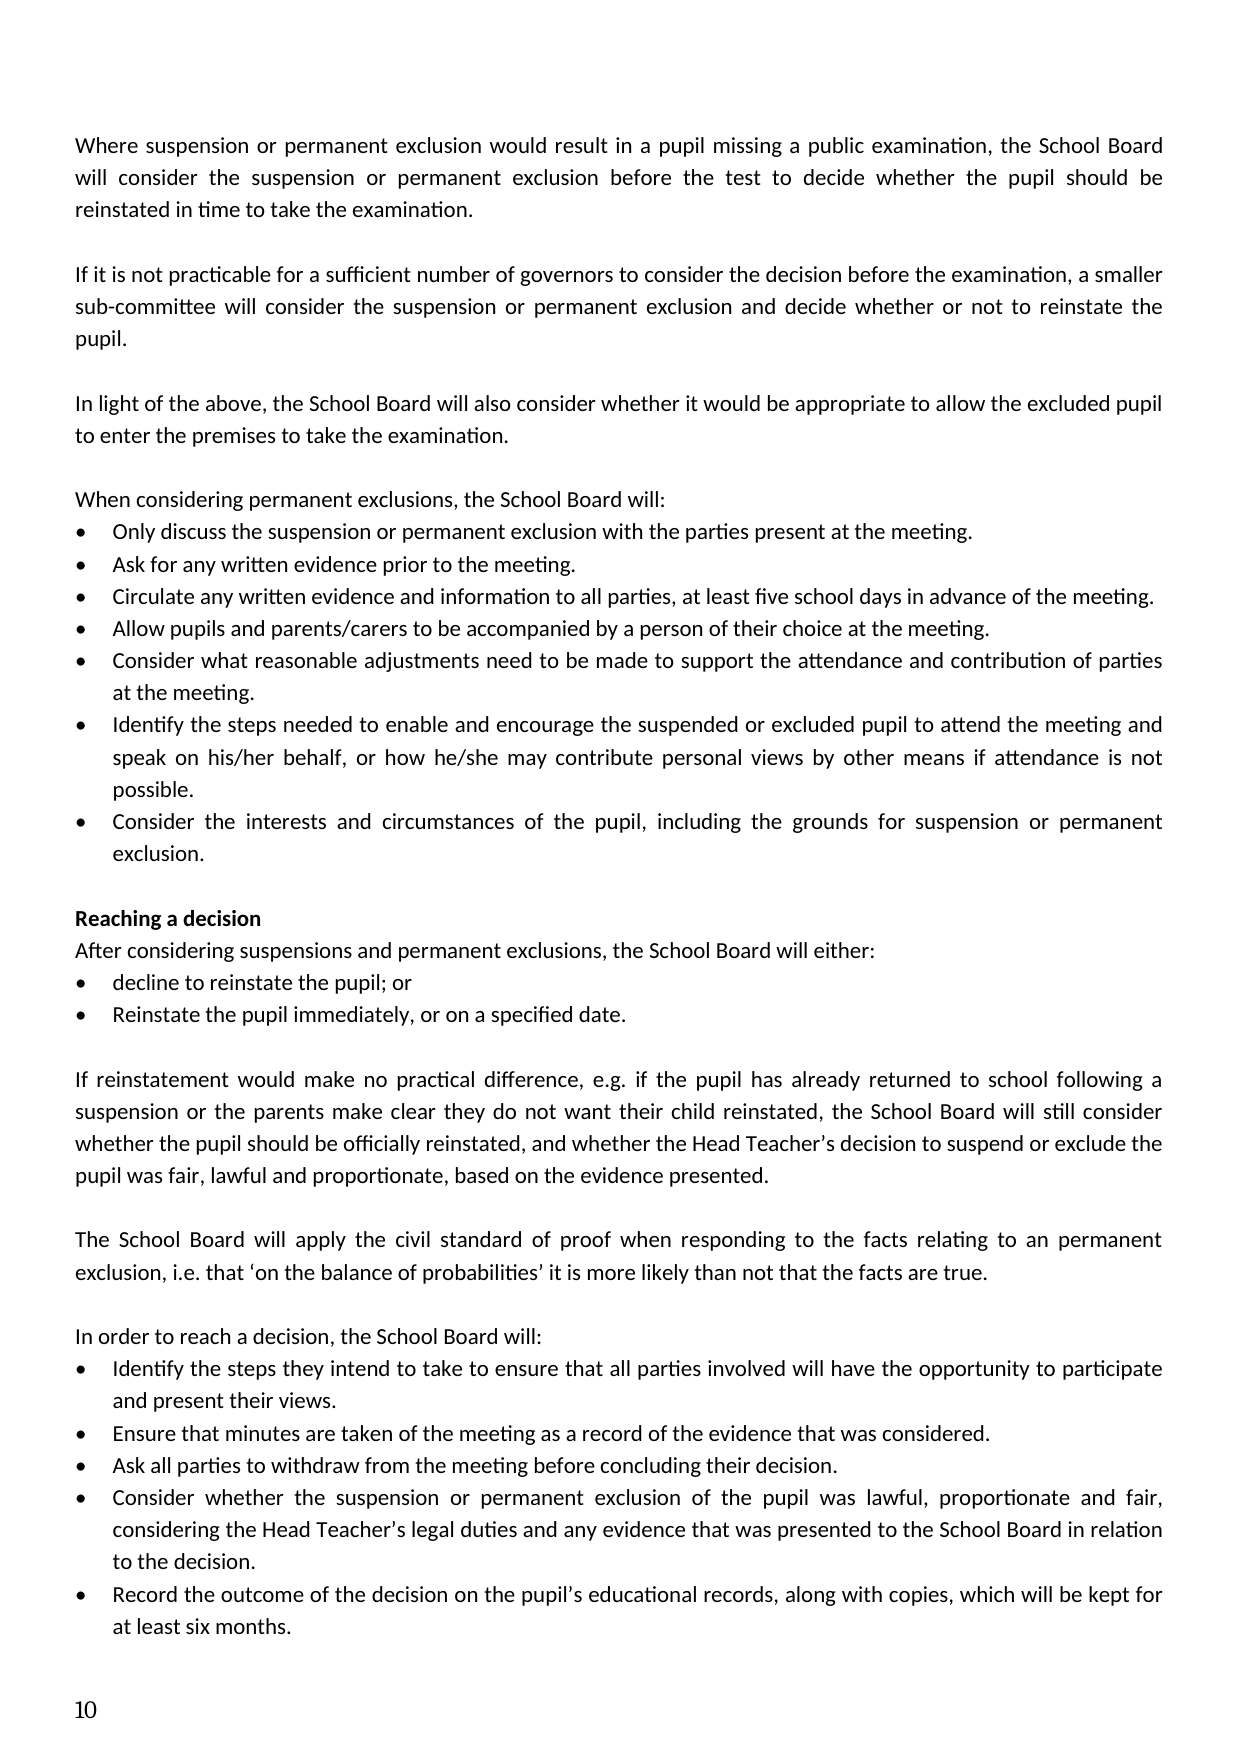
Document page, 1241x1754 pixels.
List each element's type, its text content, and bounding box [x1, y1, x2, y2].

text If it is not practicable for a sufficient number of governors to consider the decision before the examination, a smaller sub-committee will consider the suspension or permanent exclusion and decide whether or not to reinstate the pupil. [75, 260, 1165, 352]
text After considering suspensions and permanent exclusions, the School Board will either: [75, 936, 1165, 964]
text If reinstatement would make no practical difference, e.g. if the pupil has already returned to school following a suspension or the parents make clear they do not want their child reinstated, the School Board will still consider whether the pupil should be officially reinstated, and whether the Head Teacher’s decision to suspend or exclude the pupil was fair, lawful and proportionate, based on the evidence presented. [75, 1065, 1165, 1189]
text When considering permanent exclusions, the School Board will: [75, 485, 1165, 513]
list Only discuss the suspension or permanent exclusion with the parties present at the meeting. [75, 517, 1165, 546]
list Ask for any written evidence prior to the meeting. [75, 550, 1165, 578]
list Identify the steps they intend to take to ensure that all parties involved will have the opportunity to participate and present their views. [75, 1354, 1165, 1414]
list Consider the interests and circumstances of the pupil, including the grounds for suspension or permanent exclusion. [75, 807, 1165, 867]
list Ask all parties to withdraw from the meeting before concluding their decision. [75, 1451, 1165, 1479]
text The School Board will apply the civil standard of proof when responding to the facts relating to an permanent exclusion, i.e. that ‘on the balance of probabilities’ it is more likely than not that the facts are true. [75, 1226, 1165, 1286]
list Consider what reasonable adjustments need to be made to support the attendance and contribution of parties at the meeting. [75, 646, 1165, 706]
list Ensure that minutes are taken of the meeting as a record of the evidence that was considered. [75, 1419, 1165, 1447]
text In order to reach a decision, the School Board will: [75, 1322, 1165, 1350]
list decline to reinstate the pupil; or [75, 968, 1165, 996]
list Allow pupils and parents/carers to be accompanied by a person of their choice at the meeting. [75, 614, 1165, 642]
list Circulate any written evidence and information to all parties, at least five school days in advance of the meeting. [75, 582, 1165, 610]
text Where suspension or permanent exclusion would result in a pupil missing a public examination, the School Board will consider the suspension or permanent exclusion before the test to decide whether the pupil should be reinstated in time to take the examination. [75, 131, 1165, 224]
text In light of the above, the School Board will also consider whether it would be appropriate to allow the excluded pupil to enter the premises to take the examination. [75, 389, 1165, 449]
list Consider whether the suspension or permanent exclusion of the pupil was lawful, proportionate and fair, considering the Head Teacher’s legal duties and any evidence that was presented to the School Board in relation to the decision. [75, 1483, 1165, 1576]
list Reinstate the pupil immediately, or on a specified date. [75, 1000, 1165, 1028]
list Record the outcome of the decision on the pupil’s educational records, along with copies, which will be kept for at least six months. [75, 1580, 1165, 1640]
text Reaching a decision [75, 904, 1165, 932]
list Identify the steps needed to enable and encourage the suspended or excluded pupil to attend the meeting and speak on his/her behalf, or how he/she may contribute personal views by other means if attendance is not possible. [75, 711, 1165, 803]
